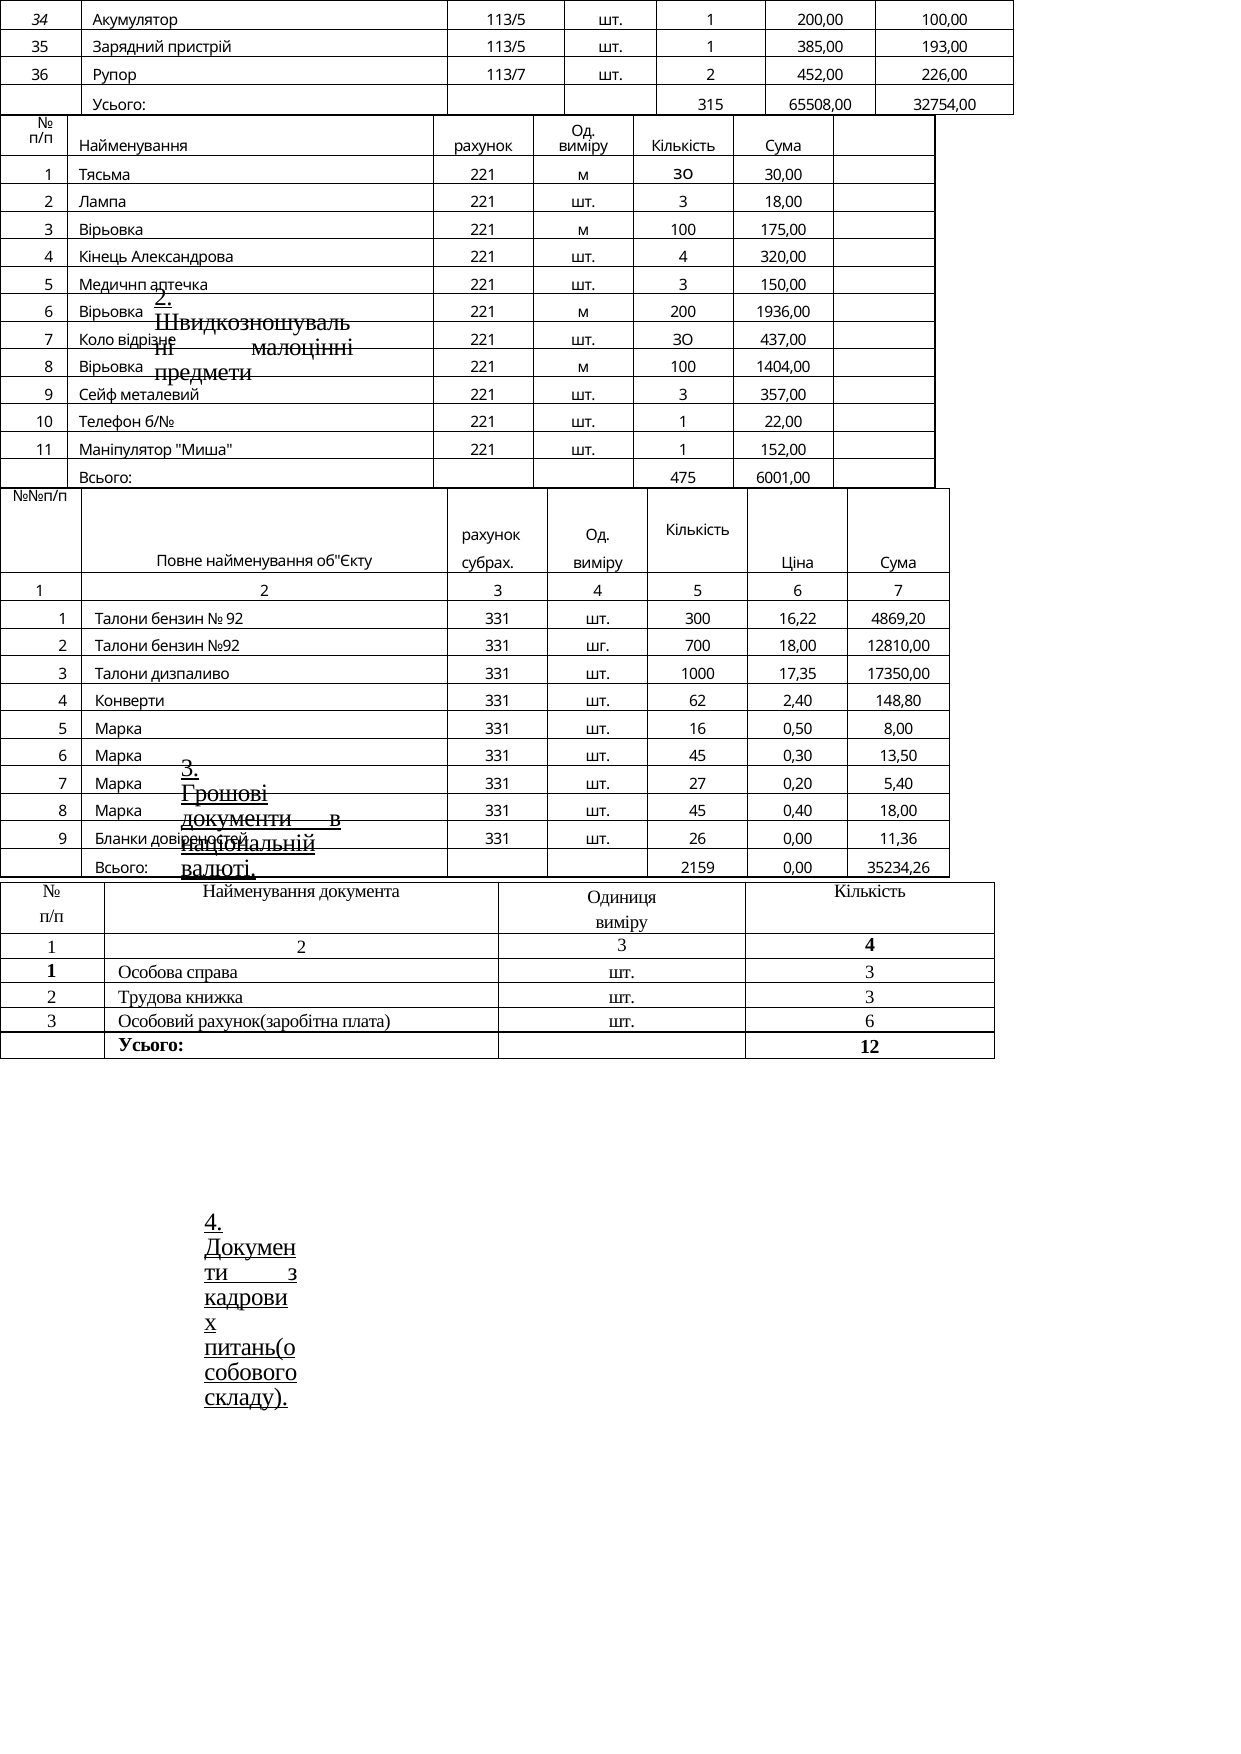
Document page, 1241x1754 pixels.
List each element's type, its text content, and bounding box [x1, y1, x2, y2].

table_cell [1, 1033, 104, 1058]
table_cell 4 [1, 239, 67, 266]
table_cell 100 [634, 212, 733, 238]
table_cell шт. [548, 739, 647, 765]
table_cell 6 [748, 573, 847, 599]
table_cell шт. [548, 821, 647, 847]
table_cell 331 [448, 711, 547, 737]
table_cell 1 [1, 156, 67, 183]
table_cell 3 [1, 1008, 104, 1031]
table_header Найменування документа [105, 883, 498, 932]
table_cell 221 [434, 267, 533, 293]
table_header рахунок субрах. [448, 489, 547, 572]
table_header № п/п [1, 116, 67, 155]
table_cell [448, 849, 547, 876]
table_cell 331 [448, 766, 547, 792]
table_cell [499, 1033, 745, 1058]
table_header Акумулятор [82, 1, 447, 29]
table_cell 3 [746, 983, 994, 1007]
table_cell 0,00 [748, 821, 847, 847]
table_cell 5 [1, 267, 67, 293]
table_cell 7 [1, 766, 81, 792]
table_cell 1 [1, 573, 81, 599]
table_cell м [534, 349, 633, 376]
table_header 34 [1, 1, 81, 29]
table_header 1 [657, 1, 765, 29]
table_cell Всього: [183, 849, 447, 876]
table_cell 18,00 [848, 794, 949, 820]
table_cell 1 [1, 959, 104, 982]
table_header рахунок [434, 116, 533, 155]
table_cell 331 [448, 629, 547, 654]
table_cell 32754,00 [876, 85, 1013, 113]
table_cell 2,40 [748, 684, 847, 710]
table_cell Рупор [82, 57, 447, 83]
table_cell 4 [1, 684, 81, 710]
table_cell 5,40 [848, 766, 949, 792]
table_cell 221 [434, 212, 533, 238]
table_cell 8 [1, 794, 81, 820]
table_cell 13,50 [848, 739, 949, 765]
table_cell Телефон б/№ [68, 404, 433, 431]
table_cell 9 [1, 377, 67, 403]
table_cell 45 [648, 794, 747, 820]
table_cell 8,00 [848, 711, 949, 737]
table_cell шт. [565, 57, 656, 83]
table_cell шт. [534, 184, 633, 211]
table_cell [1, 85, 81, 113]
table_cell [548, 849, 647, 876]
table_header Одиниця виміру [499, 883, 745, 932]
table_cell 221 [434, 432, 533, 458]
table_cell 17350,00 [848, 656, 949, 682]
table_cell [834, 404, 934, 431]
table_cell [834, 184, 934, 211]
table_header №№п/п [1, 489, 81, 572]
table_cell Коло відрізне [68, 322, 154, 348]
table_cell 1 [634, 432, 733, 458]
table_cell Всього: [82, 849, 181, 876]
table_cell 2 [1, 983, 104, 1007]
table_cell 221 [434, 156, 533, 183]
table_cell 26 [648, 821, 747, 847]
table_cell 221 [434, 294, 533, 321]
table_cell 331 [448, 821, 547, 847]
table_cell 22,00 [734, 404, 833, 431]
table_cell шт. [534, 404, 633, 431]
table_cell 331 [448, 601, 547, 627]
table_cell 3 [1, 212, 67, 238]
table_cell м [534, 212, 633, 238]
table_cell м [534, 294, 633, 321]
table_cell Конверти [82, 684, 447, 710]
table_cell Талони дизпаливо [82, 656, 447, 682]
table_cell 1 [1, 934, 104, 957]
table_cell Вірьовка [157, 349, 433, 376]
table_cell 148,80 [848, 684, 949, 710]
table_cell 27 [648, 766, 747, 792]
table_cell 4 [548, 573, 647, 599]
table_cell 6001,00 [734, 459, 833, 487]
table_cell Вірьовка [68, 212, 433, 238]
table_cell [834, 239, 934, 266]
table_cell 221 [434, 239, 533, 266]
table_cell шт. [548, 656, 647, 682]
table_cell Марка [183, 794, 447, 820]
table_cell 9 [1, 821, 81, 847]
table_cell 3 [1, 656, 81, 682]
table_cell 16,22 [748, 601, 847, 627]
table_header Кількість [648, 489, 747, 572]
table_header [834, 116, 934, 155]
table_cell Особова справа [105, 959, 498, 982]
table_cell [1, 849, 81, 876]
table_cell 331 [448, 739, 547, 765]
table_cell [834, 156, 934, 183]
table_cell 175,00 [734, 212, 833, 238]
table_header Од. виміру [534, 116, 633, 155]
table_cell Особовий рахунок(заробітна плата) [105, 1008, 498, 1031]
table_cell м [534, 156, 633, 183]
table_cell Медичнп аптечка [68, 267, 433, 293]
table_cell 17,35 [748, 656, 847, 682]
table_cell 4 [634, 239, 733, 266]
table_header Ціна [748, 489, 847, 572]
table_cell Талони бензин №92 [82, 629, 447, 654]
table_cell Кінець Александрова [68, 239, 433, 266]
table_cell Вірьовка [68, 294, 154, 321]
table_header 100,00 [876, 1, 1013, 29]
table_cell 3 [746, 959, 994, 982]
table_cell шт. [534, 377, 633, 403]
table_cell 331 [448, 656, 547, 682]
table_cell [565, 85, 656, 113]
table_cell 1 [634, 404, 733, 431]
table_cell 7 [848, 573, 949, 599]
table_cell 113/5 [448, 30, 564, 56]
table_cell 5 [648, 573, 747, 599]
table_cell Марка [82, 711, 447, 737]
table_cell 315 [657, 85, 765, 113]
table_cell 221 [434, 349, 533, 376]
table_cell шт. [499, 959, 745, 982]
table_cell 0,00 [748, 849, 847, 876]
table_cell 475 [634, 459, 733, 487]
table_cell 221 [434, 184, 533, 211]
table_cell 62 [648, 684, 747, 710]
table_cell 2 [105, 934, 498, 957]
table_cell Усього: [105, 1033, 498, 1058]
table_header 113/5 [448, 1, 564, 29]
table_cell [834, 212, 934, 238]
table_cell [834, 294, 934, 321]
table_cell [834, 377, 934, 403]
table_cell 2 [82, 573, 447, 599]
table_cell Марка [82, 794, 181, 820]
table_cell Бланки довіреностей [183, 821, 447, 847]
table_cell 221 [434, 322, 533, 348]
table_cell 385,00 [766, 30, 875, 56]
table_cell 331 [448, 684, 547, 710]
table_cell 16 [648, 711, 747, 737]
table_cell шт. [548, 794, 647, 820]
table_cell 226,00 [876, 57, 1013, 83]
table_cell 4 [746, 934, 994, 957]
table_cell 36 [1, 57, 81, 83]
table_cell 3 [499, 934, 745, 957]
table_cell 152,00 [734, 432, 833, 458]
table_cell [534, 459, 633, 487]
table_cell 331 [448, 794, 547, 820]
table_cell 6 [746, 1008, 994, 1031]
table_cell шг. [548, 629, 647, 654]
table_cell 12 [746, 1033, 994, 1058]
table_cell 65508,00 [766, 85, 875, 113]
table_cell Лампа [68, 184, 433, 211]
table_cell Вірьовка [157, 294, 433, 321]
table_header Сума [734, 116, 833, 155]
table_cell 0,50 [748, 711, 847, 737]
table_cell 1936,00 [734, 294, 833, 321]
table_cell Трудова книжка [105, 983, 498, 1007]
table_cell 150,00 [734, 267, 833, 293]
table_cell 35234,26 [848, 849, 949, 876]
table_cell 1 [1, 601, 81, 627]
table_header Кількість [746, 883, 994, 932]
table_cell 3 [448, 573, 547, 599]
table_cell [834, 459, 934, 487]
table_cell 1000 [648, 656, 747, 682]
table_header Сума [848, 489, 949, 572]
table_header Кількість [634, 116, 733, 155]
table_header № п/п [1, 883, 104, 932]
table_cell 12810,00 [848, 629, 949, 654]
table_cell шт. [548, 766, 647, 792]
table_cell Коло відрізне [157, 322, 433, 348]
table_header Найменування [68, 116, 433, 155]
table_cell Марка [183, 766, 447, 792]
table_cell 11,36 [848, 821, 949, 847]
table_cell 100 [634, 349, 733, 376]
table_cell 8 [1, 349, 67, 376]
table_cell шт. [548, 711, 647, 737]
table_cell Маніпулятор "Миша" [68, 432, 433, 458]
table_cell шт. [499, 983, 745, 1007]
table_cell 1404,00 [734, 349, 833, 376]
table_cell [448, 85, 564, 113]
table_header Повне найменування об"Єкту [82, 489, 447, 572]
table_cell 221 [434, 377, 533, 403]
table_cell 452,00 [766, 57, 875, 83]
table_cell шт. [548, 601, 647, 627]
table_cell 113/7 [448, 57, 564, 83]
table_cell 2159 [648, 849, 747, 876]
table_cell 200 [634, 294, 733, 321]
table_cell [834, 432, 934, 458]
table_cell 4869,20 [848, 601, 949, 627]
table_cell шт. [534, 432, 633, 458]
table_cell Бланки довіреностей [82, 821, 181, 847]
table_cell зо [634, 156, 733, 183]
table_cell 7 [1, 322, 67, 348]
table_cell Тясьма [68, 156, 433, 183]
table_cell 357,00 [734, 377, 833, 403]
table_header шт. [565, 1, 656, 29]
table_cell 5 [1, 711, 81, 737]
table_cell Зарядний пристрій [82, 30, 447, 56]
table_cell 3 [634, 377, 733, 403]
table_cell шт. [565, 30, 656, 56]
table_cell [1, 459, 67, 487]
table_cell 18,00 [748, 629, 847, 654]
table_cell 2 [1, 184, 67, 211]
table_cell 0,40 [748, 794, 847, 820]
table_cell 193,00 [876, 30, 1013, 56]
table_cell шт. [534, 239, 633, 266]
table_cell [434, 459, 533, 487]
table_cell 45 [648, 739, 747, 765]
table_cell [834, 349, 934, 376]
table_cell Усього: [82, 85, 447, 113]
table_cell 221 [434, 404, 533, 431]
table_cell Сейф металевий [68, 377, 433, 403]
table_cell 6 [1, 294, 67, 321]
table_cell 2 [657, 57, 765, 83]
table_cell 10 [1, 404, 67, 431]
table_cell 30,00 [734, 156, 833, 183]
table_cell 0,30 [748, 739, 847, 765]
table_cell 1 [657, 30, 765, 56]
table_cell Талони бензин № 92 [82, 601, 447, 627]
table_cell 2 [1, 629, 81, 654]
table_cell 3 [634, 184, 733, 211]
table_cell шт. [548, 684, 647, 710]
table_cell Всього: [68, 459, 433, 487]
table_cell [834, 322, 934, 348]
table_cell шт. [499, 1008, 745, 1031]
table_cell 300 [648, 601, 747, 627]
table_cell 11 [1, 432, 67, 458]
table_cell шт. [534, 322, 633, 348]
table_cell шт. [534, 267, 633, 293]
table_cell 700 [648, 629, 747, 654]
table_cell 3 [634, 267, 733, 293]
table_cell 320,00 [734, 239, 833, 266]
table_cell Марка [82, 766, 181, 792]
table_cell 18,00 [734, 184, 833, 211]
table_cell Вірьовка [68, 349, 154, 376]
table_cell ЗО [634, 322, 733, 348]
table_cell [834, 267, 934, 293]
table_header 200,00 [766, 1, 875, 29]
table_header Од. виміру [548, 489, 647, 572]
table_cell 6 [1, 739, 81, 765]
table_cell 0,20 [748, 766, 847, 792]
table_cell 35 [1, 30, 81, 56]
table_cell 437,00 [734, 322, 833, 348]
table_cell Марка [82, 739, 447, 765]
